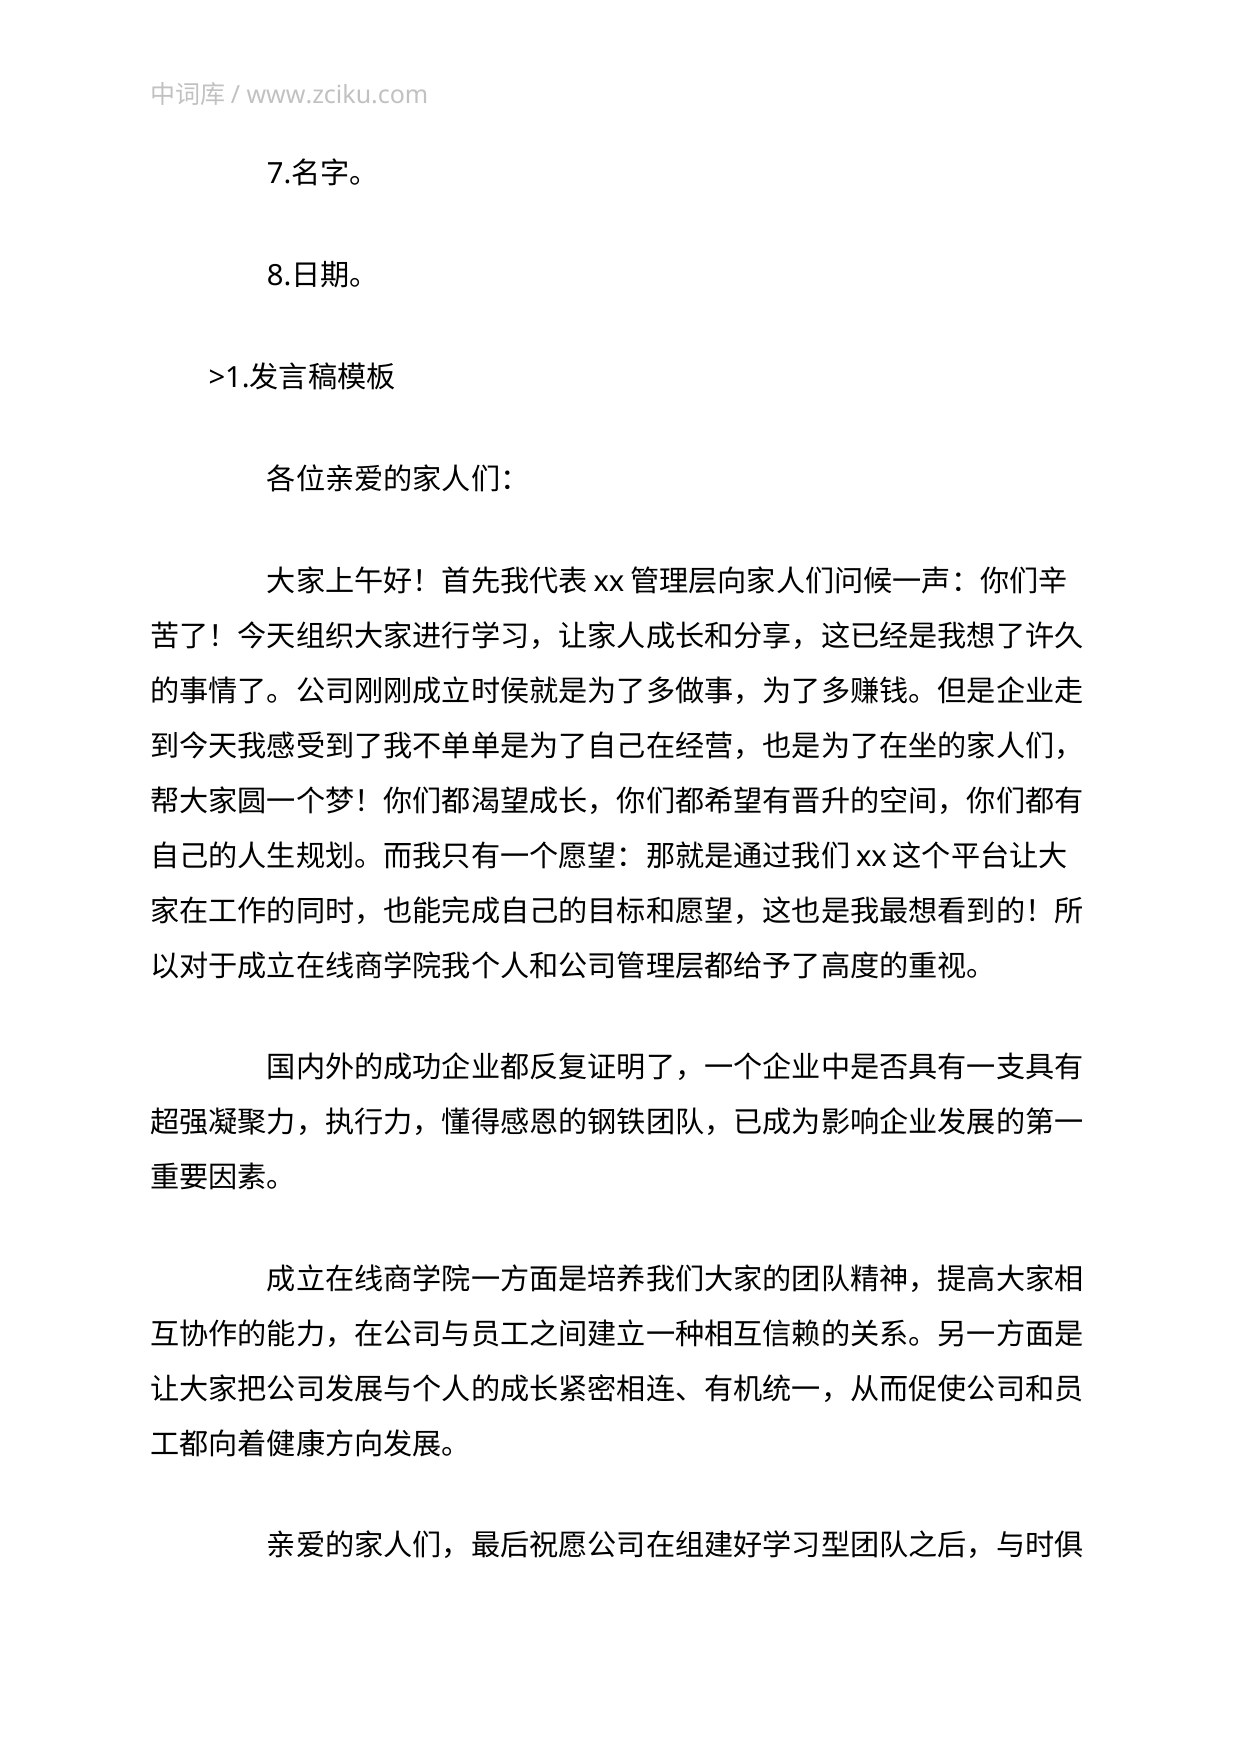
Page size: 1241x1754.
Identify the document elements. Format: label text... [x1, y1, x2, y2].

text 8.日期。 [150, 252, 1090, 294]
text 各位亲爱的家人们： [150, 456, 1090, 498]
text 成立在线商学院一方面是培养我们大家的团队精神，提高大家相互协作的能力，在公司与员工之间建立一种相互信赖的关系。另一方面是让大家把公司发展与个人的成长紧密相连、有机统一，从而促使公司和员工都向着健康方向发展。 [150, 1256, 1090, 1462]
text 7.名字。 [150, 150, 1090, 192]
text 国内外的成功企业都反复证明了，一个企业中是否具有一支具有超强凝聚力，执行力，懂得感恩的钢铁团队，已成为影响企业发展的第一重要因素。 [150, 1044, 1090, 1196]
text 大家上午好！首先我代表xx管理层向家人们问候一声：你们辛苦了！今天组织大家进行学习，让家人成长和分享，这已经是我想了许久的事情了。公司刚刚成立时侯就是为了多做事，为了多赚钱。但是企业走到今天我感受到了我不单单是为了自己在经营，也是为了在坐的家人们，帮大家圆一个梦！你们都渴望成长，你们都希望有晋升的空间，你们都有自己的人生规划。而我只有一个愿望：那就是通过我们xx这个平台让大家在工作的同时，也能完成自己的目标和愿望，这也是我最想看到的！所以对于成立在线商学院我个人和公司管理层都给予了高度的重视。 [150, 558, 1090, 984]
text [150, 1522, 1090, 1564]
text >1.发言稿模板 [150, 354, 1090, 396]
